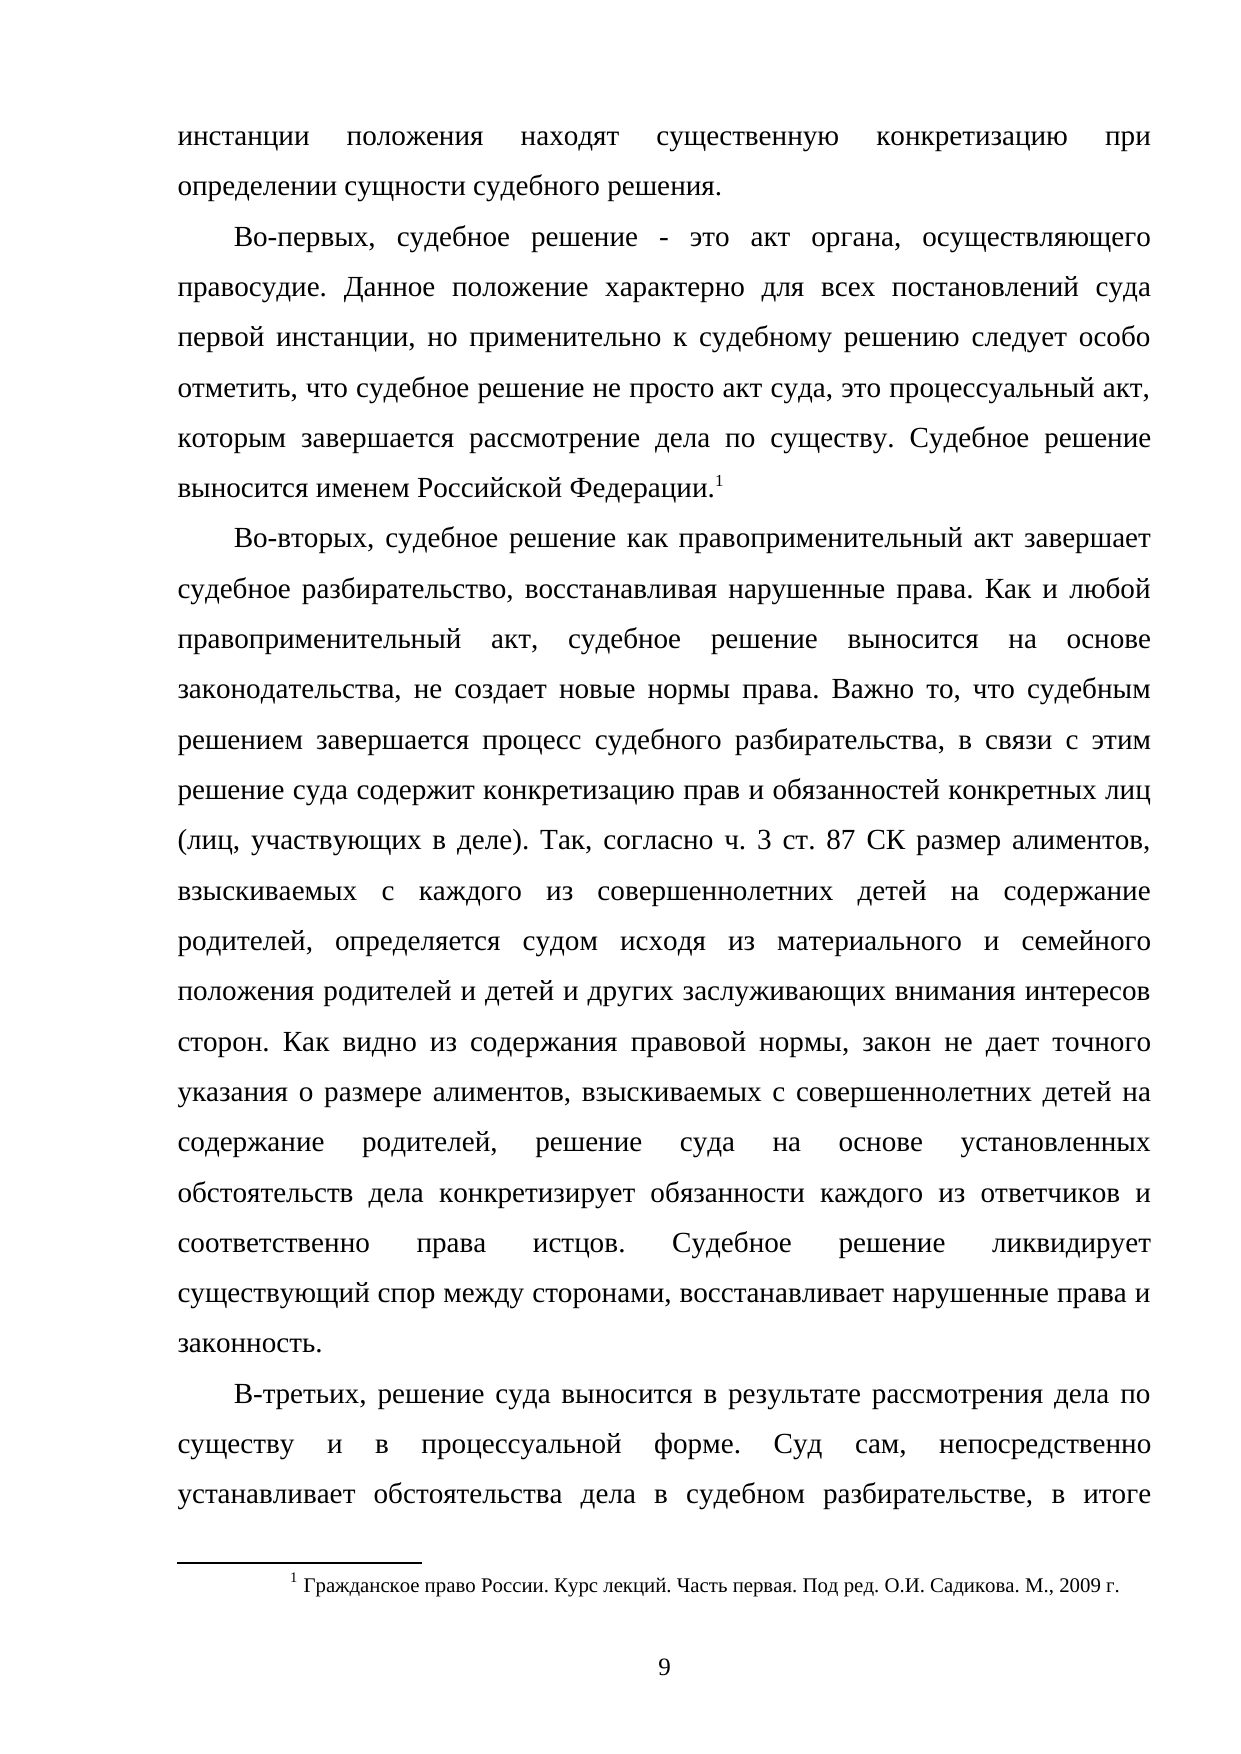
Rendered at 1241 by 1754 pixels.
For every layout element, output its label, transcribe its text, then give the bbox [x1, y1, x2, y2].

text Во-вторых, судебное решение как правоприменительный акт завершает судебное разбирательство, восстанавливая нарушенные права. Как и любой правоприменительный акт, судебное решение выносится на основе законодательства, не создает новые нормы права. Важно то, что судебным решением завершается процесс судебного разбирательства, в связи с этим решение суда содержит конкретизацию прав и обязанностей конкретных лиц (лиц, участвующих в деле). Так, согласно ч. 3 ст. 87 СК размер алиментов, взыскиваемых с каждого из совершеннолетних детей на содержание родителей, определяется судом исходя из материального и семейного положения родителей и детей и других заслуживающих внимания интересов сторон. Как видно из содержания правовой нормы, закон не дает точного указания о размере алиментов, взыскиваемых с совершеннолетних детей на содержание родителей, решение суда на основе установленных обстоятельств дела конкретизирует обязанности каждого из ответчиков и соответственно права истцов. Судебное решение ликвидирует существующий спор между сторонами, восстанавливает нарушенные права и законность. [177, 521, 1152, 1359]
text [177, 118, 1152, 202]
text Во-первых, судебное решение - это акт органа, осуществляющего правосудие. Данное положение характерно для всех постановлений суда первой инстанции, но применительно к судебному решению следует особо отметить, что судебное решение не просто акт суда, это процессуальный акт, которым завершается рассмотрение дела по существу. Судебное решение выносится именем Российской Федерации. [177, 219, 1152, 504]
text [177, 1376, 1152, 1510]
